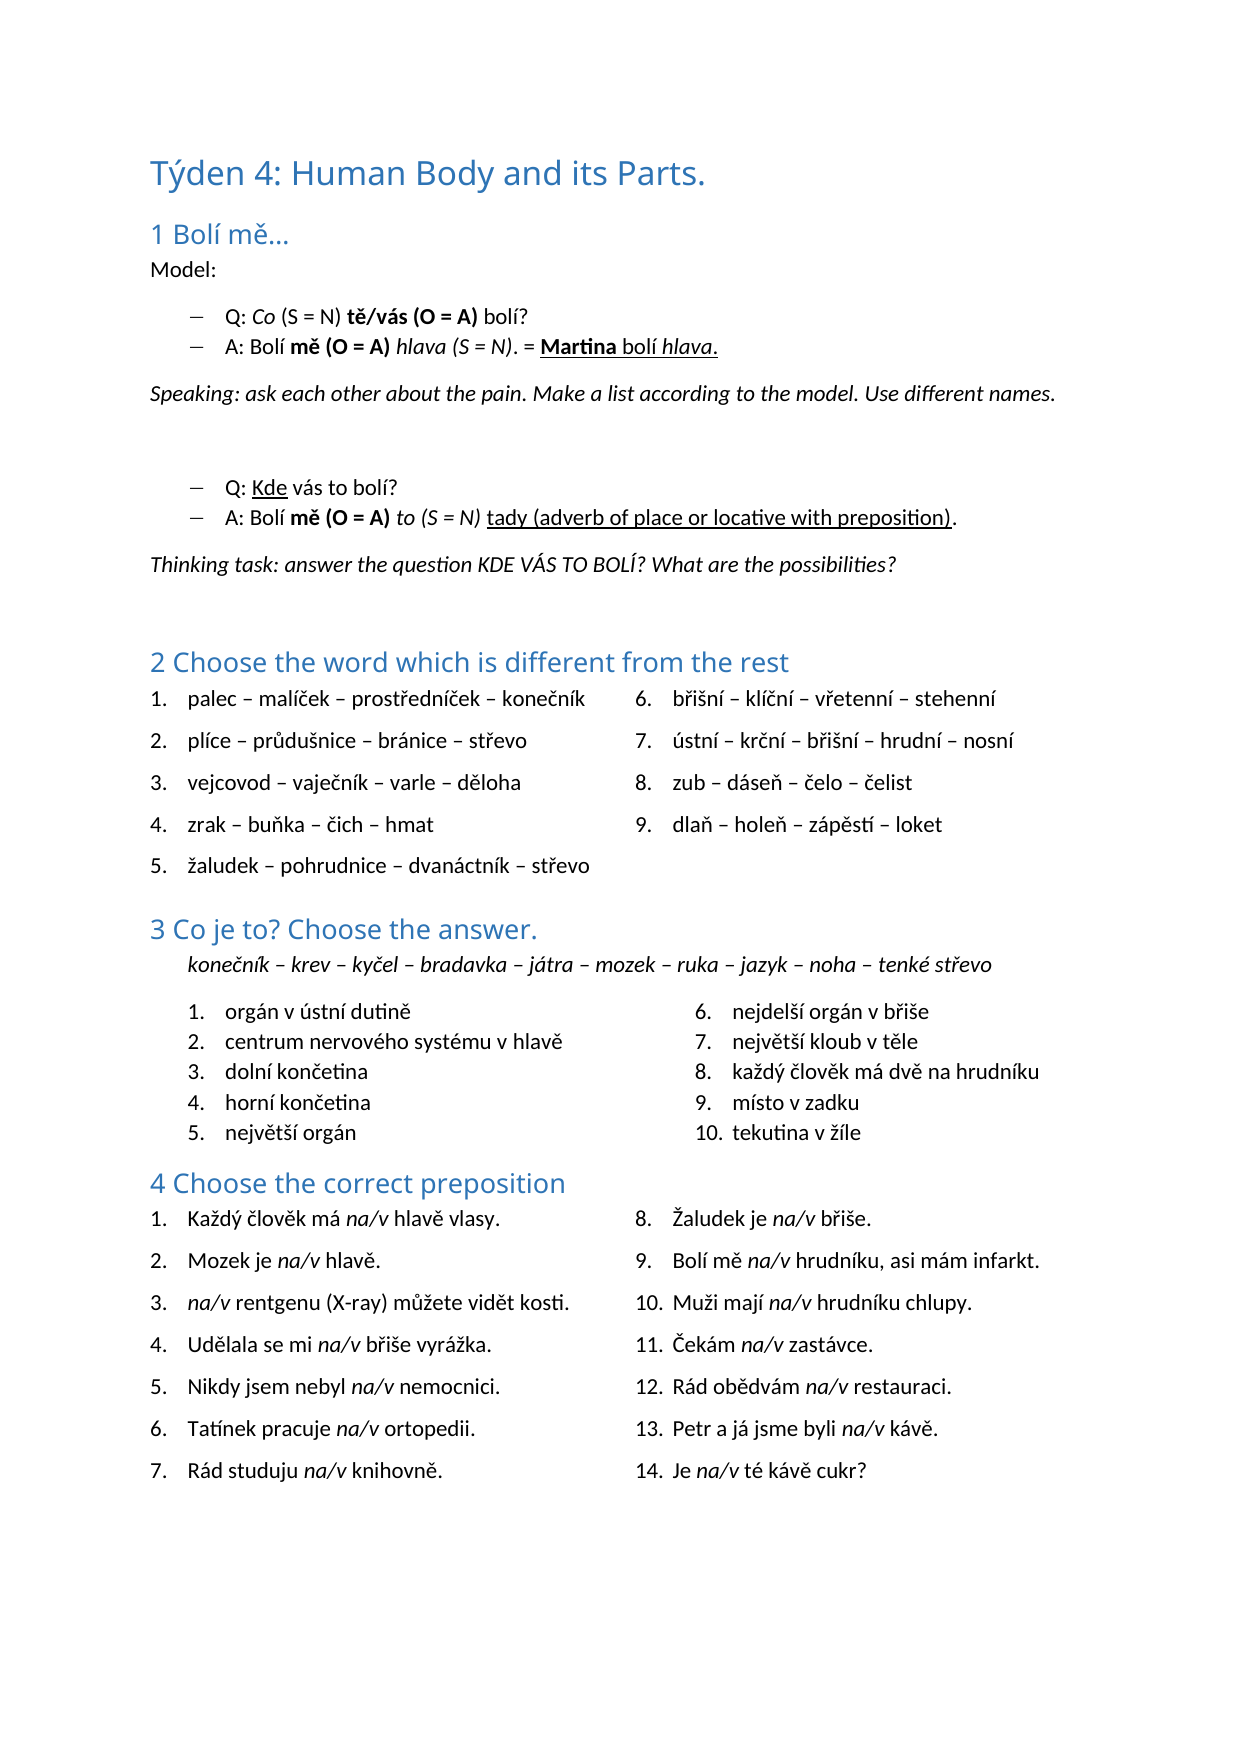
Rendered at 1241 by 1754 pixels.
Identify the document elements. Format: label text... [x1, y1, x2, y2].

list každý člověk má dvě na hrudníku [694, 1057, 1090, 1085]
list největší orgán [187, 1118, 583, 1146]
list vejcovod – vaječník – varle – děloha [150, 768, 605, 796]
list palec – malíček – prostředníček – konečník [150, 684, 605, 712]
list zrak – buňka – čich – hmat [150, 810, 605, 838]
text Model: [150, 255, 1090, 283]
list dolní končetina [187, 1057, 583, 1085]
list orgán v ústní dutině [187, 997, 583, 1025]
list největší kloub v těle [694, 1027, 1090, 1055]
list horní končetina [187, 1088, 583, 1116]
list Žaludek je na/v břiše. [635, 1204, 1090, 1232]
list místo v zadku [694, 1088, 1090, 1116]
list Petr a já jsme byli na/v kávě. [635, 1414, 1090, 1442]
subtitle 2 Choose the word which is different from the rest [150, 644, 1090, 681]
list žaludek – pohrudnice – dvanáctník – střevo [150, 852, 605, 880]
text konečník – krev – kyčel – bradavka – játra – mozek – ruka – jazyk – noha – tenké střevo [187, 950, 1090, 978]
subtitle 3 Co je to? Choose the answer. [150, 910, 1090, 947]
list Q: Kde vás to bolí? [187, 473, 1090, 501]
list Q: Co (S = N) tě/vás (O = A) bolí? [187, 302, 1090, 330]
list Každý člověk má na/v hlavě vlasy. [150, 1204, 605, 1232]
text Thinking task: answer the question KDE VÁS TO BOLÍ? What are the possibilities? [150, 550, 1090, 578]
text Speaking: ask each other about the pain. Make a list according to the model. Use different names. [150, 379, 1090, 407]
text Týden 4: Human Body and its Parts. [150, 150, 1090, 195]
list Bolí mě na/v hrudníku, asi mám infarkt. [635, 1246, 1090, 1274]
list Rád studuju na/v knihovně. [150, 1456, 605, 1484]
list na/v rentgenu (X-ray) můžete vidět kosti. [150, 1288, 605, 1316]
list A: Bolí mě (O = A) hlava (S = N). = Martina bolí hlava. [187, 332, 1090, 361]
list ústní – krční – břišní – hrudní – nosní [635, 726, 1090, 754]
list Muži mají na/v hrudníku chlupy. [635, 1288, 1090, 1316]
list nejdelší orgán v břiše [694, 997, 1090, 1025]
list tekutina v žíle [694, 1118, 1090, 1146]
list centrum nervového systému v hlavě [187, 1027, 583, 1055]
list plíce – průdušnice – bránice – střevo [150, 726, 605, 754]
list Mozek je na/v hlavě. [150, 1246, 605, 1274]
list Udělala se mi na/v břiše vyrážka. [150, 1330, 605, 1358]
list A: Bolí mě (O = A) to (S = N) tady (adverb of place or locative with preposition). [187, 503, 1090, 531]
list Čekám na/v zastávce. [635, 1330, 1090, 1358]
subtitle 4 Choose the correct preposition [150, 1165, 1090, 1202]
list Nikdy jsem nebyl na/v nemocnici. [150, 1372, 605, 1400]
list břišní – klíční – vřetenní – stehenní [635, 684, 1090, 712]
list Tatínek pracuje na/v ortopedii. [150, 1414, 605, 1442]
subtitle 1 Bolí mě… [150, 216, 1090, 252]
list zub – dáseň – čelo – čelist [635, 768, 1090, 796]
list dlaň – holeň – zápěstí – loket [635, 810, 1090, 838]
list Je na/v té kávě cukr? [635, 1456, 1090, 1484]
list Rád obědvám na/v restauraci. [635, 1372, 1090, 1400]
